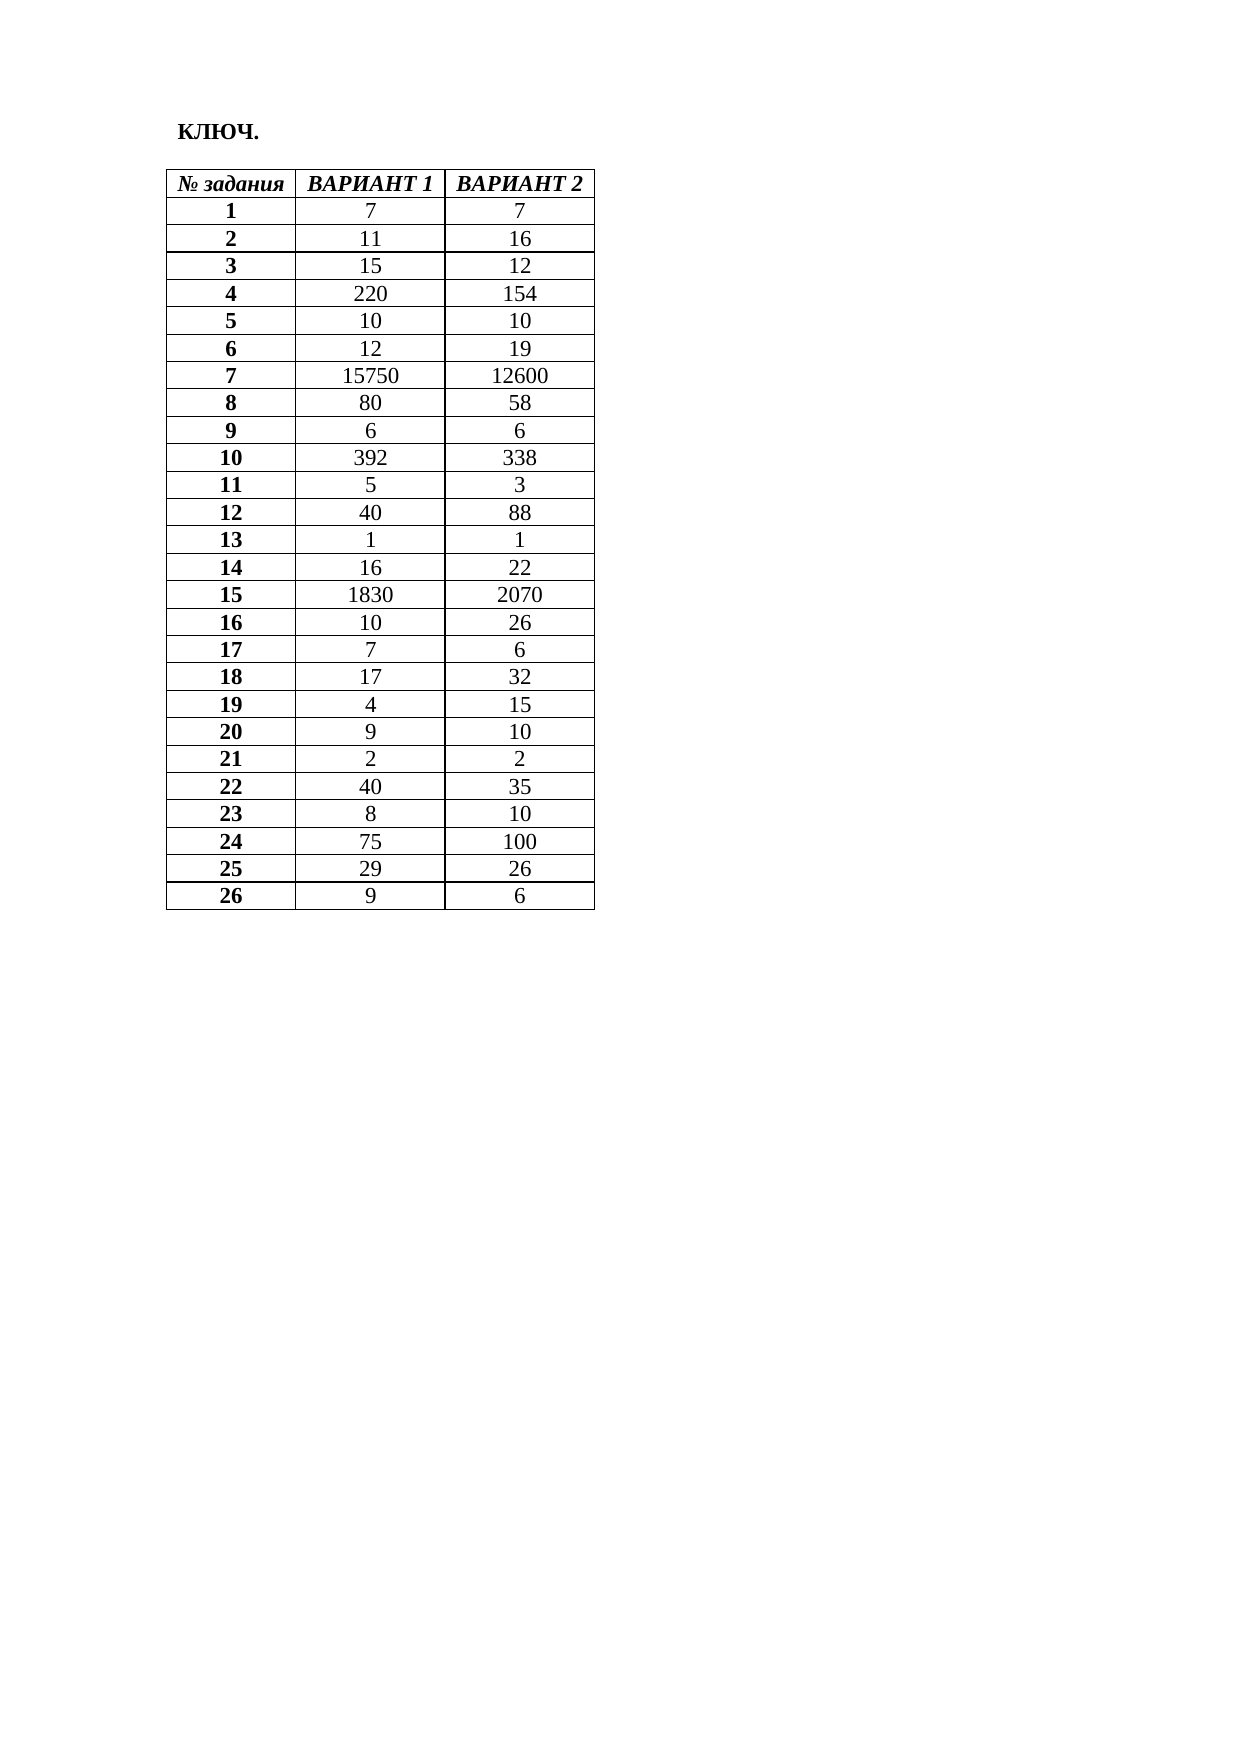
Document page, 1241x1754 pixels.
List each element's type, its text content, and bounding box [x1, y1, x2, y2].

table_cell 5 [296, 472, 444, 498]
table_cell 13 [167, 526, 295, 553]
table_cell 16 [167, 609, 295, 635]
table_cell 1 [167, 198, 295, 224]
table_cell 1 [446, 526, 594, 553]
table_cell 75 [296, 828, 444, 854]
table_cell 12 [167, 499, 295, 525]
table_cell 6 [446, 636, 594, 662]
table_cell 392 [296, 444, 444, 471]
table_cell 16 [296, 554, 444, 580]
table_cell 8 [296, 800, 444, 827]
table_cell 3 [446, 472, 594, 498]
table_cell 15750 [296, 362, 444, 388]
table_cell 88 [446, 499, 594, 525]
table_cell 7 [296, 198, 444, 224]
table_cell 6 [296, 417, 444, 443]
table_cell 80 [296, 389, 444, 416]
table_cell 10 [167, 444, 295, 471]
table_cell 10 [296, 307, 444, 333]
table_cell 14 [167, 554, 295, 580]
table_cell 11 [296, 225, 444, 251]
table_cell 338 [446, 444, 594, 471]
table_cell 154 [446, 280, 594, 306]
table_cell 9 [167, 417, 295, 443]
table_cell 7 [167, 362, 295, 388]
table_cell 26 [446, 609, 594, 635]
table_cell 7 [296, 636, 444, 662]
table_cell 17 [296, 663, 444, 690]
table_cell 100 [446, 828, 594, 854]
table_header ВАРИАНТ 1 [296, 170, 444, 197]
table_cell 15 [296, 253, 444, 279]
text КЛЮЧ. [177, 118, 1152, 144]
table_cell 12600 [446, 362, 594, 388]
table_cell 21 [167, 746, 295, 772]
table_cell 29 [296, 855, 444, 881]
table_cell 18 [167, 663, 295, 690]
table_cell 19 [446, 335, 594, 361]
table_cell 40 [296, 499, 444, 525]
table_cell 35 [446, 773, 594, 799]
table_cell 12 [296, 335, 444, 361]
table_cell 2 [296, 746, 444, 772]
table_cell 10 [446, 800, 594, 827]
table_cell 24 [167, 828, 295, 854]
table_cell 26 [446, 855, 594, 881]
table_cell 6 [167, 335, 295, 361]
table_cell 15 [446, 691, 594, 717]
table_cell 22 [167, 773, 295, 799]
table_cell 2070 [446, 581, 594, 607]
table_cell 15 [167, 581, 295, 607]
table_cell 23 [167, 800, 295, 827]
table_cell 3 [167, 253, 295, 279]
table_cell 25 [167, 855, 295, 881]
table_cell 4 [167, 280, 295, 306]
table_cell 4 [296, 691, 444, 717]
table_cell 9 [296, 718, 444, 744]
table_cell 9 [296, 883, 444, 909]
table_cell 20 [167, 718, 295, 744]
table_cell 32 [446, 663, 594, 690]
table_cell 2 [446, 746, 594, 772]
table_cell 19 [167, 691, 295, 717]
table_cell 26 [167, 883, 295, 909]
table_header № задания [167, 170, 295, 197]
table_header ВАРИАНТ 2 [446, 170, 594, 197]
table_cell 11 [167, 472, 295, 498]
table_cell 5 [167, 307, 295, 333]
table_cell 58 [446, 389, 594, 416]
table_cell 1830 [296, 581, 444, 607]
table_cell 16 [446, 225, 594, 251]
table_cell 10 [446, 307, 594, 333]
table_cell 220 [296, 280, 444, 306]
table_cell 10 [296, 609, 444, 635]
table_cell 17 [167, 636, 295, 662]
table_cell 6 [446, 883, 594, 909]
table_cell 22 [446, 554, 594, 580]
table_cell 40 [296, 773, 444, 799]
table_cell 2 [167, 225, 295, 251]
table_cell 12 [446, 253, 594, 279]
table_cell 8 [167, 389, 295, 416]
table_cell 10 [446, 718, 594, 744]
table_cell 7 [446, 198, 594, 224]
table_cell 1 [296, 526, 444, 553]
table_cell 6 [446, 417, 594, 443]
